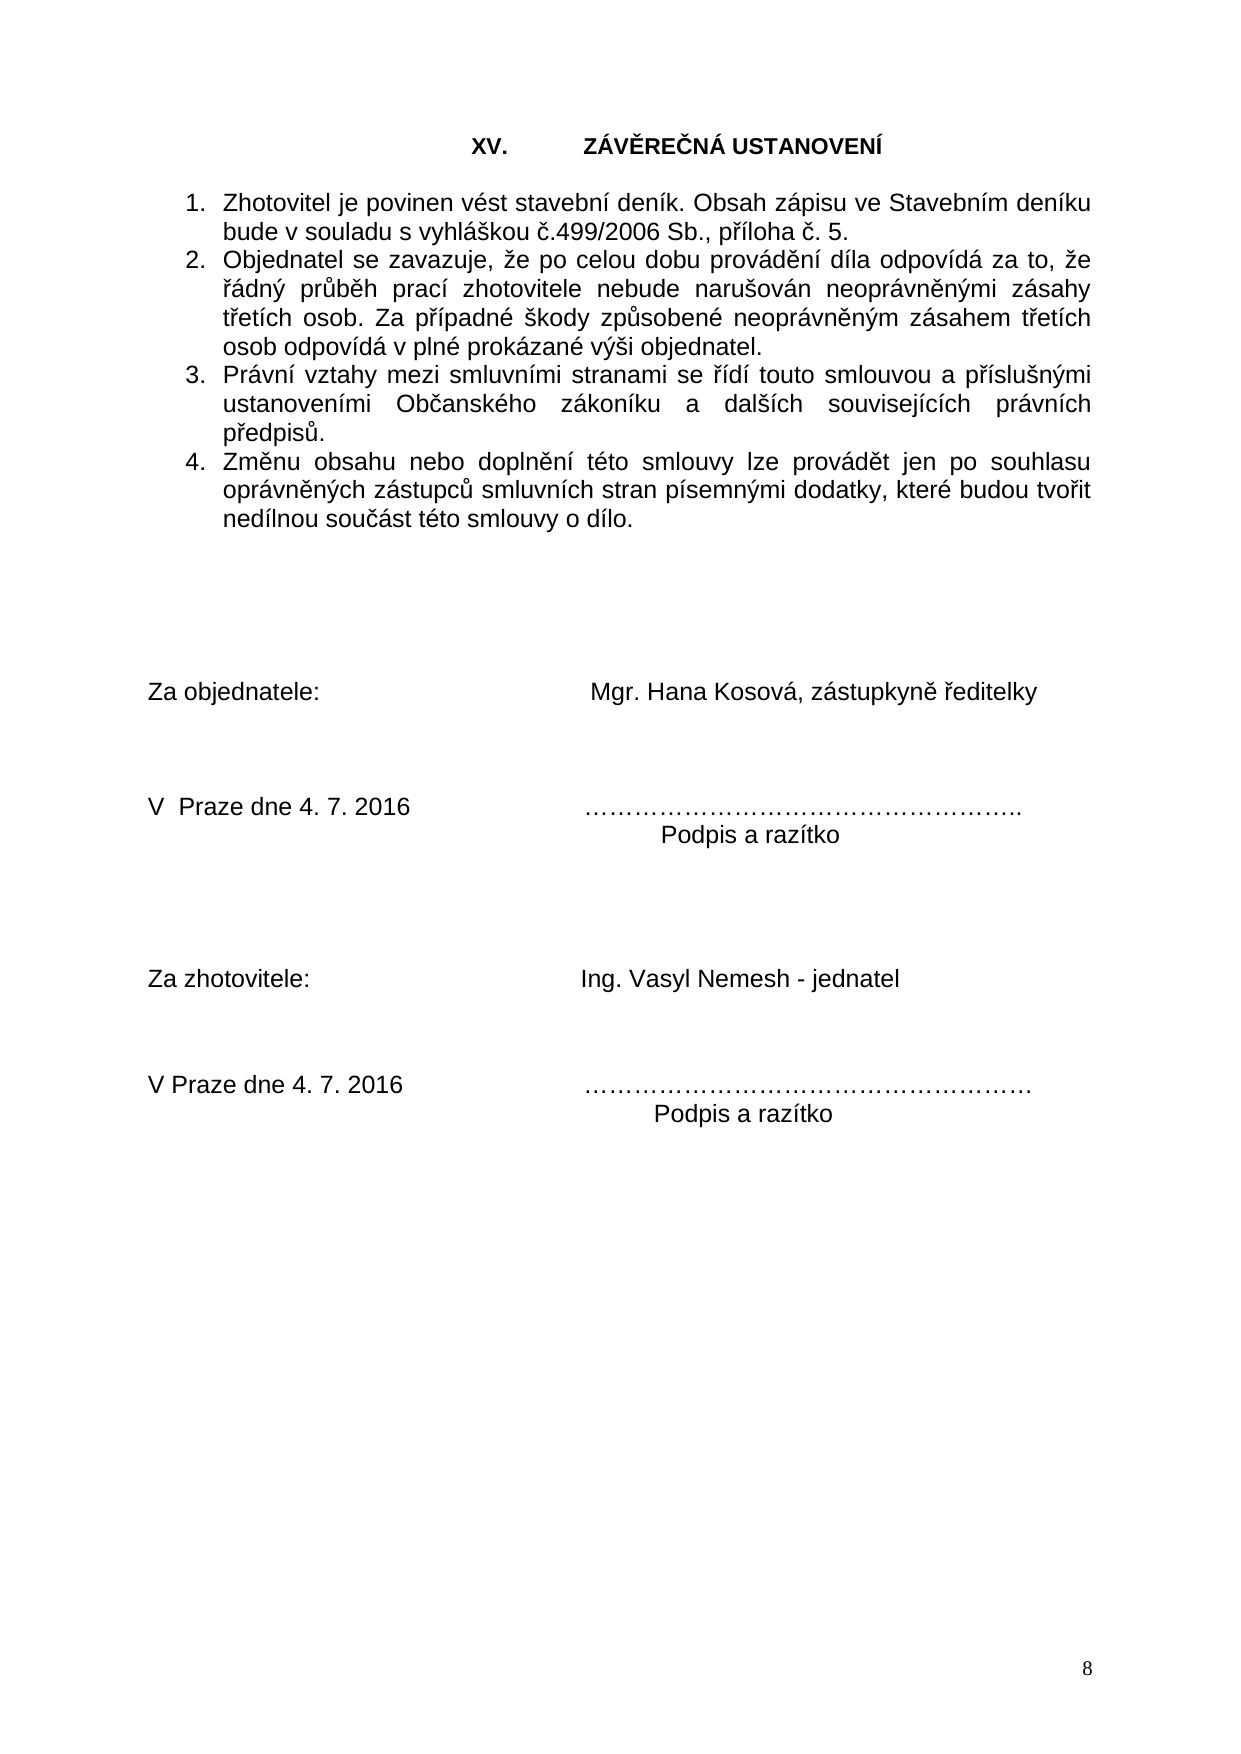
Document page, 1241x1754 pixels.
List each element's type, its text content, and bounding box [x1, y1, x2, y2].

list Změnu obsahu nebo doplnění této smlouvy lze provádět jen po souhlasu oprávněných zástupců smluvních stran písemnými dodatky, které budou tvořit nedílnou součást této smlouvy o dílo. [185, 447, 1092, 533]
text Podpis a razítko [148, 1099, 1092, 1127]
text V Praze dne 4. 7. 2016 ……………………………………………… [148, 1070, 1092, 1099]
text Za zhotovitele: Ing. Vasyl Nemesh - jednatel [148, 964, 1092, 993]
subtitle ZÁVĚREČNÁ USTANOVENÍ [298, 133, 1092, 159]
text Za objednatele: Mgr. Hana Kosová, zástupkyně ředitelky [148, 677, 1092, 706]
text V Praze dne 4. 7. 2016 …………………………………………….. [148, 792, 1092, 821]
text Podpis a razítko [148, 821, 1092, 849]
list Právní vztahy mezi smluvními stranami se řídí touto smlouvou a příslušnými ustanoveními Občanského zákoníku a dalších souvisejících právních předpisů. [185, 361, 1092, 447]
list Zhotovitel je povinen vést stavební deník. Obsah zápisu ve Stavebním deníku bude v souladu s vyhláškou č.499/2006 Sb., příloha č. 5. [185, 188, 1092, 246]
list Objednatel se zavazuje, že po celou dobu provádění díla odpovídá za to, že řádný průběh prací zhotovitele nebude narušován neoprávněnými zásahy třetích osob. Za případné škody způsobené neoprávněným zásahem třetích osob odpovídá v plné prokázané výši objednatel. [185, 246, 1092, 361]
